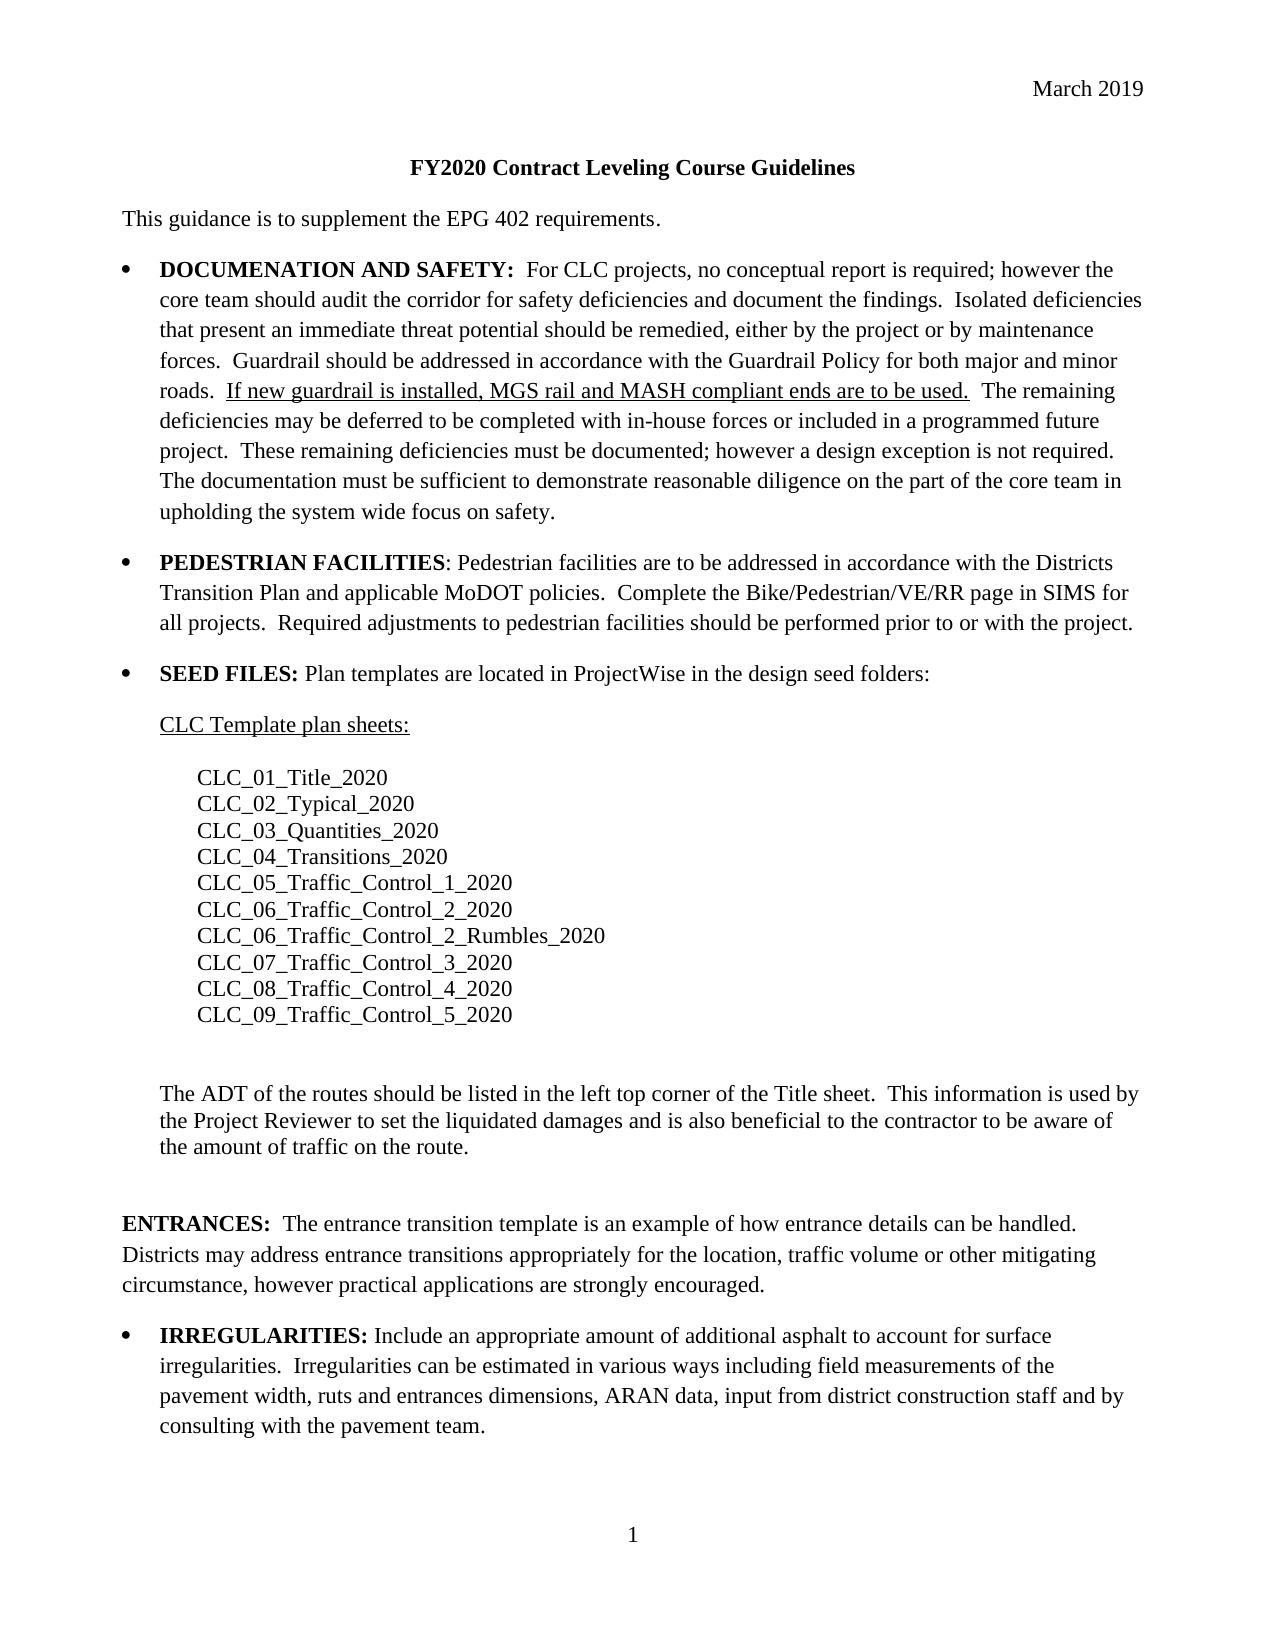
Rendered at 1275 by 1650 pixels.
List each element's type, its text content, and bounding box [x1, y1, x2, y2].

text CLC_03_Quantities_20 [197, 817, 1144, 843]
text CLC_08_Traffic_Control_4_20 [197, 975, 1144, 1001]
text CLC_02_Typical_20 [197, 790, 1144, 817]
list PEDESTRIAN FACILITIES: Pedestrian facilities are to be addressed in accordance with the Districts Transition Plan and applicable MoDOT policies. Complete the Bike/Pedestrian/VE/RR page in SIMS for all projects. Required adjustments to pedestrian facilities should be performed prior to or with the project. [122, 549, 1144, 636]
text CLC : [159, 711, 1144, 738]
text CLC_09_Traffic_Control_5_20 [197, 1001, 1144, 1028]
text CLC_05_Traffic_Control_1_20 [197, 869, 1144, 896]
text ENTRANCES: The entrance transition template is an example of how entrance details can be handled. Districts may address entrance transitions appropriately for the location, traffic volume or other mitigating circumstance, however practical applications are strongly encouraged. [122, 1210, 1144, 1297]
list SEED FILES: Plan templates are located in ProjectWise in the design seed folders: [122, 660, 1144, 687]
text CLC_07_Traffic_Control_3_20 [197, 948, 1144, 975]
text CLC_06_Traffic_Control_2_Rumbles_20 [197, 922, 1144, 948]
text CLC_01_Title_20 [197, 764, 1144, 790]
list DOCUMENATION AND SAFETY: For CLC projects, no conceptual report is required; however the core team should audit the corridor for safety deficiencies and document the findings. Isolated deficiencies that present an immediate threat potential should be remedied, either by the project or by maintenance forces. Guardrail should be addressed in accordance with the Guardrail Policy for both major and minor roads. If new guardrail is installed, MGS rail and MASH compliant ends are to be used. The remaining deficiencies may be deferred to be completed with in-house forces or included in a programmed future project. These remaining deficiencies must be documented; however a design exception is not required. The documentation must be sufficient to demonstrate reasonable diligence on the part of the core team in upholding the system wide focus on safety. [122, 256, 1144, 524]
text CLC_04_Transitions_20 [197, 843, 1144, 869]
text Contract Leveling Course Guidelines [122, 154, 1144, 180]
text This guidance is to supplement the EPG 402 requirements. [122, 205, 1144, 231]
text CLC_06_Traffic_Control_2_20 [197, 896, 1144, 922]
list IRREGULARITIES: Include an appropriate amount of additional asphalt to account for surface irregularities. Irregularities can be estimated in various ways including field measurements of the pavement width, ruts and entrances dimensions, ARAN data, input from district construction staff and by consulting with the pavement team. [122, 1322, 1144, 1439]
text The ADT of the routes should be listed in the left top corner of the Title sheet. This information is used by the Project Reviewer to set the liquidated damages and is also beneficial to the contractor to be aware of the amount of traffic on the route. [159, 1080, 1144, 1159]
